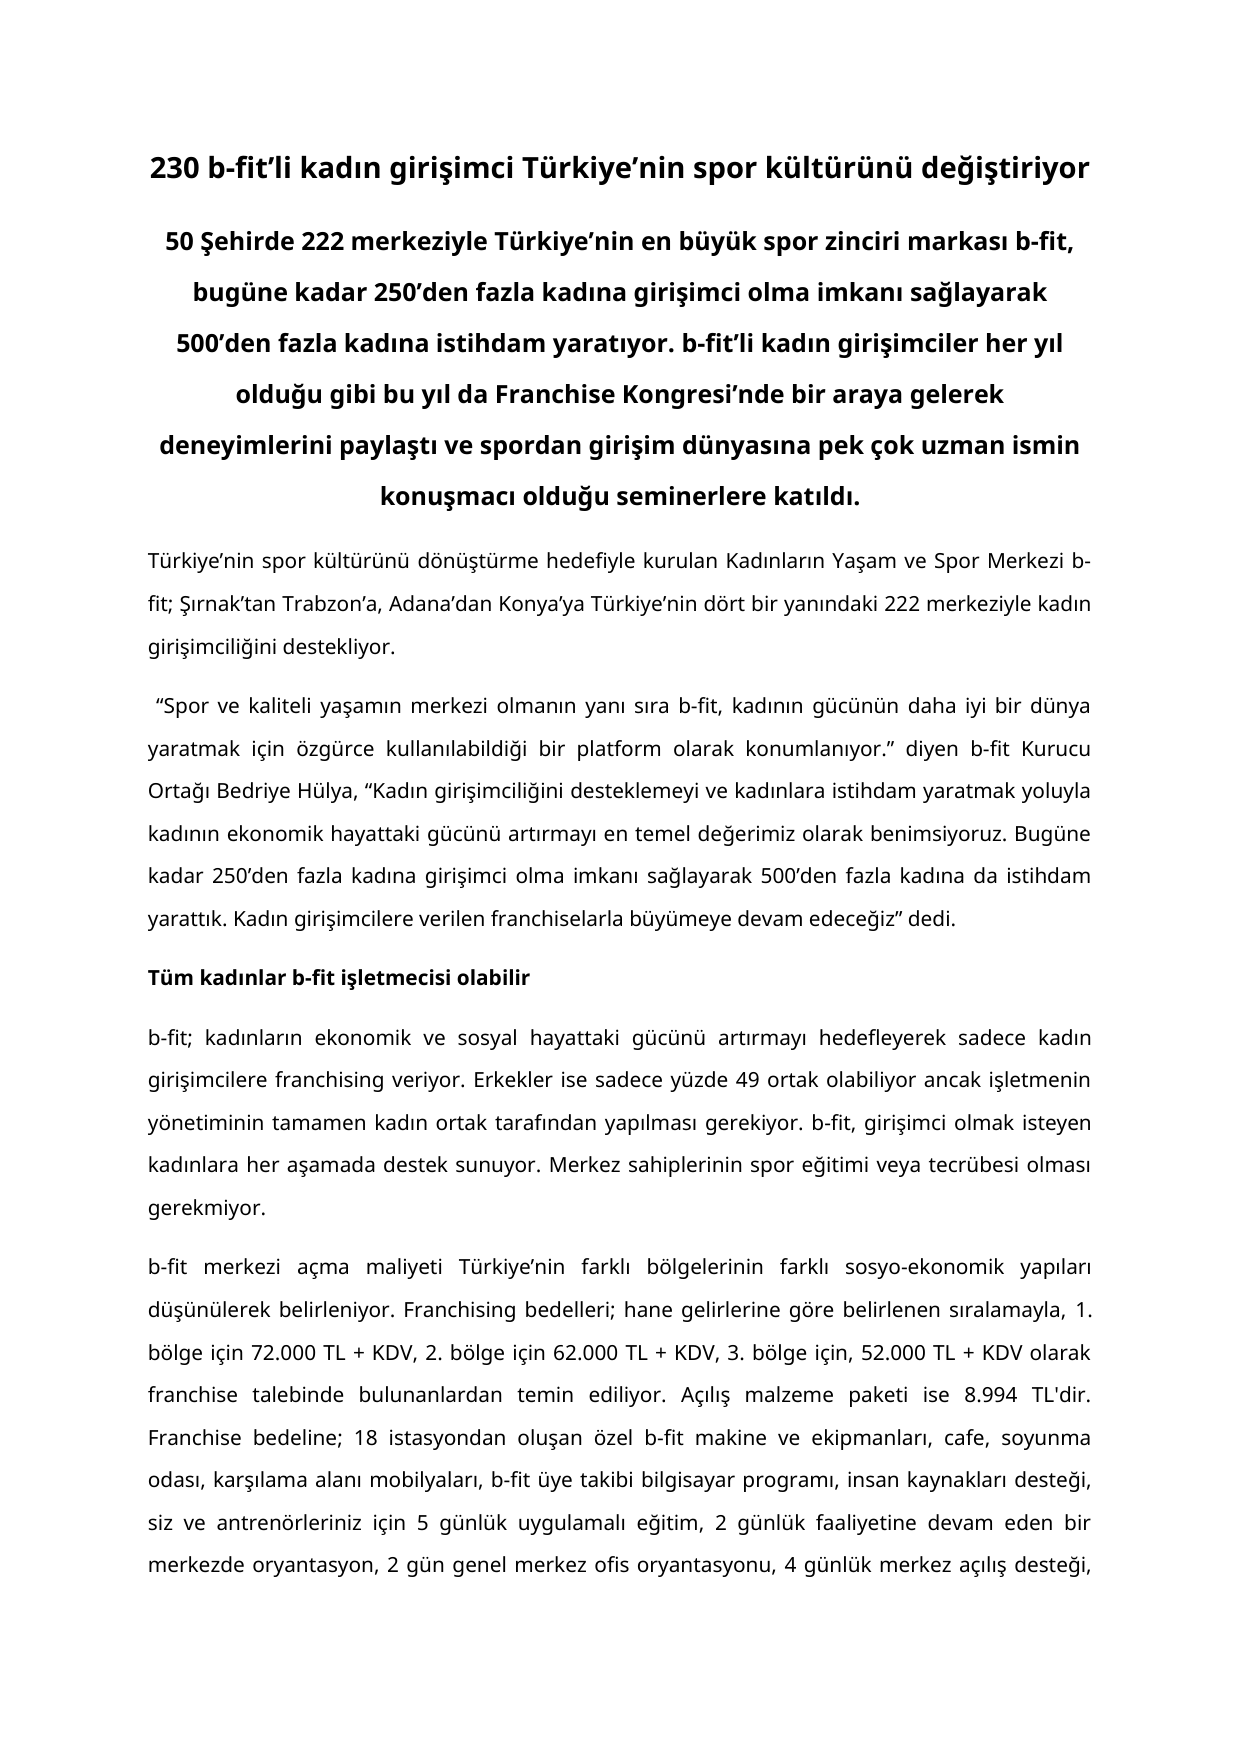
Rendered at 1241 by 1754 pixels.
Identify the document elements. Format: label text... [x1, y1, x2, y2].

text Türkiye’nin spor kültürünü dönüştürme hedefiyle kurulan Kadınların Yaşam ve Spor Merkezi b-fit; Şırnak’tan Trabzon’a, Adana’dan Konya’ya Türkiye’nin dört bir yanındaki 222 merkeziyle kadın girişimciliğini destekliyor. [148, 547, 1093, 660]
text 50 Şehirde 222 merkeziyle Türkiye’nin en büyük spor zinciri markası b-fit, bugüne kadar 250’den fazla kadına girişimci olma imkanı sağlayarak 500’den fazla kadına istihdam yaratıyor. b-fit’li kadın girişimciler her yıl olduğu gibi bu yıl da Franchise Kongresi’nde bir araya gelerek deneyimlerini paylaştı ve spordan girişim dünyasına pek çok uzman ismin konuşmacı olduğu seminerlere katıldı. [148, 224, 1093, 513]
text 230 b-fit’li kadın girişimci Türkiye’nin spor kültürünü değiştiriyor [148, 148, 1093, 187]
text Tüm kadınlar b-fit işletmecisi olabilir [148, 963, 1093, 992]
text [148, 1252, 1093, 1579]
text b-fit; kadınların ekonomik ve sosyal hayattaki gücünü artırmayı hedefleyerek sadece kadın girişimcilere franchising veriyor. Erkekler ise sadece yüzde 49 ortak olabiliyor ancak işletmenin yönetiminin tamamen kadın ortak tarafından yapılması gerekiyor. b-fit, girişimci olmak isteyen kadınlara her aşamada destek sunuyor. Merkez sahiplerinin spor eğitimi veya tecrübesi olması gerekmiyor. [148, 1023, 1093, 1222]
text “Spor ve kaliteli yaşamın merkezi olmanın yanı sıra b-fit, kadının gücünün daha iyi bir dünya yaratmak için özgürce kullanılabildiği bir platform olarak konumlanıyor.” diyen b-fit Kurucu Ortağı Bedriye Hülya, “Kadın girişimciliğini desteklemeyi ve kadınlara istihdam yaratmak yoluyla kadının ekonomik hayattaki gücünü artırmayı en temel değerimiz olarak benimsiyoruz. Bugüne kadar 250’den fazla kadına girişimci olma imkanı sağlayarak 500’den fazla kadına da istihdam yarattık. Kadın girişimcilere verilen franchiselarla büyümeye devam edeceğiz” dedi. [148, 691, 1093, 933]
